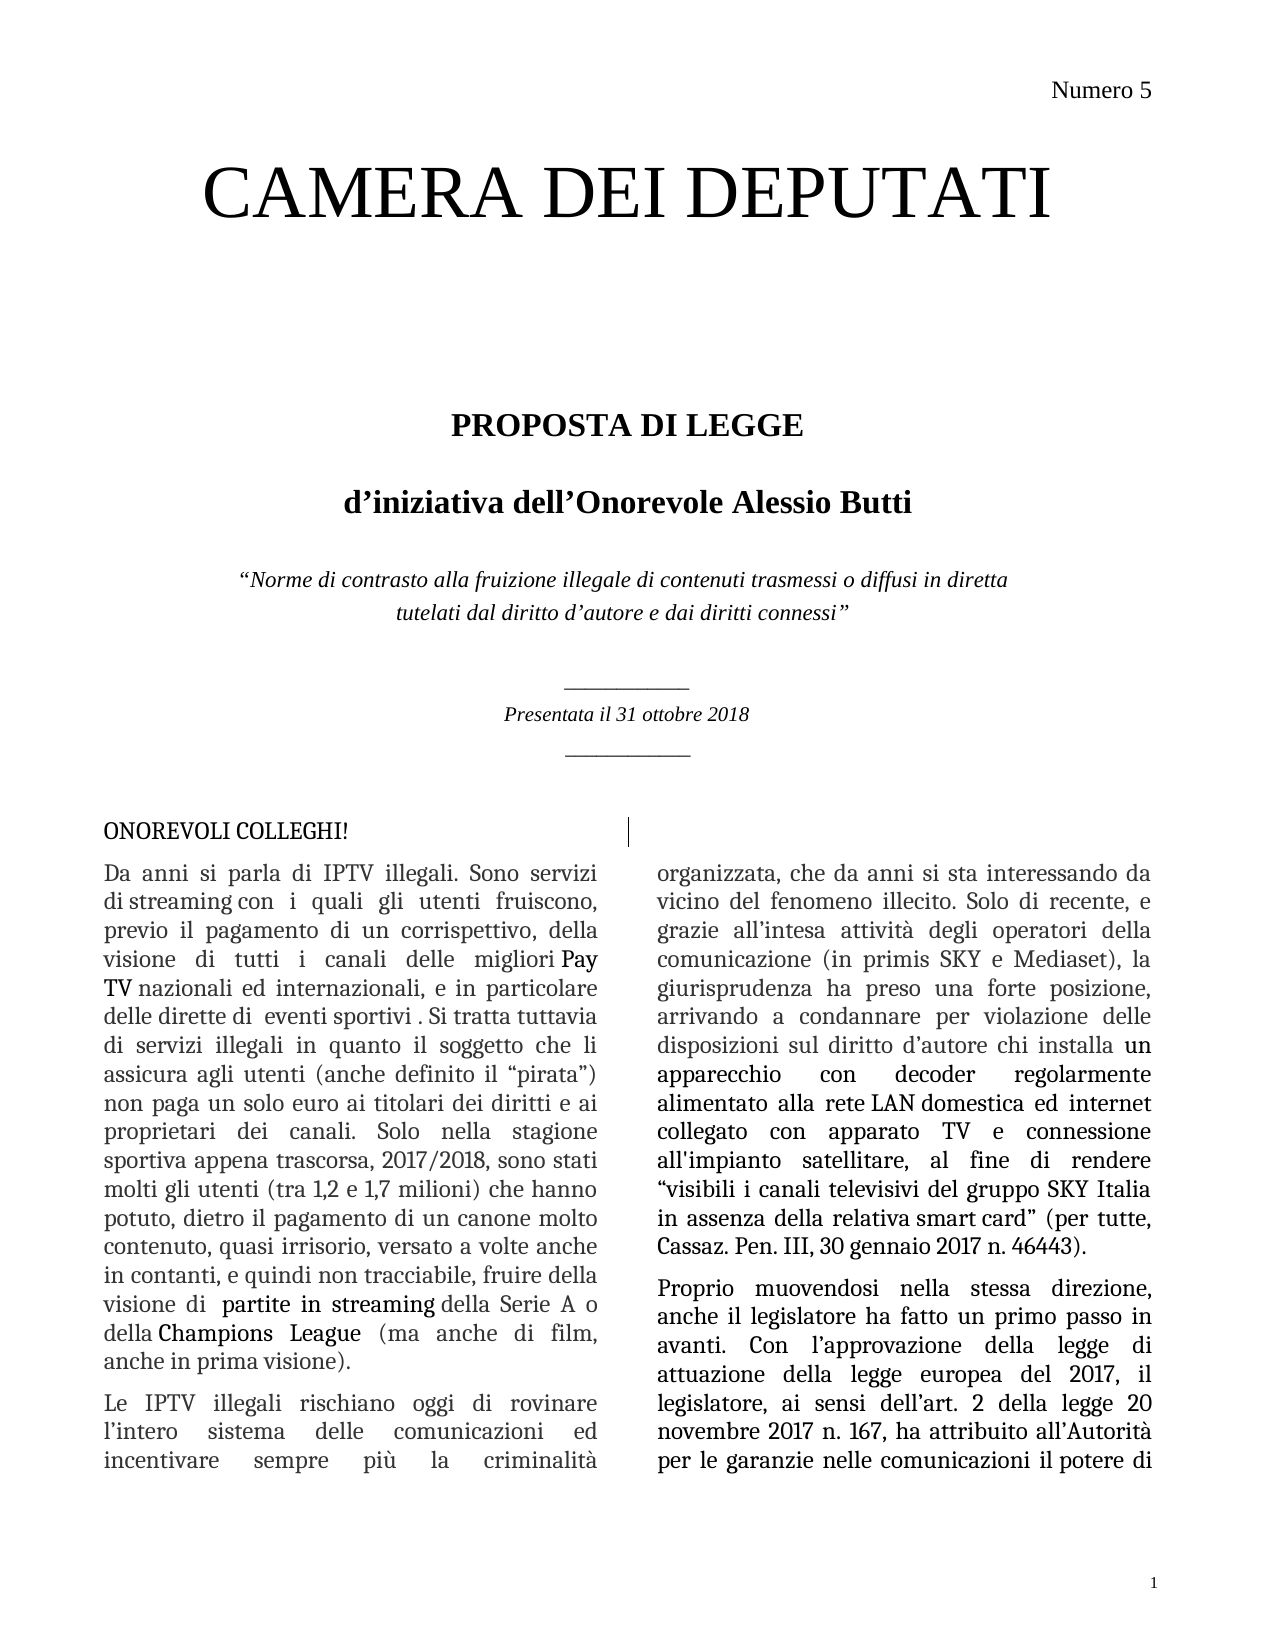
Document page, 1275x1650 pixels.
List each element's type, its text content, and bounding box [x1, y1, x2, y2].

text Presentata il 31 ottobre 2018 [103, 692, 1152, 726]
text PROPOSTA DI LEGGE [103, 406, 1152, 444]
text d’iniziativa dell’Onorevole Alessio Butti [103, 482, 1152, 521]
text ____________ [103, 659, 1152, 692]
text ____________ [103, 726, 1152, 759]
text Da anni si parla di IPTV illegali. Sono servizi di streaming con i quali gli utenti fruiscono, previo il pagamento di un corrispettivo, della visione di tutti i canali delle migliori Pay TV nazionali ed internazionali, e in particolare delle dirette di eventi sportivi . Si tratta tuttavia di servizi illegali in quanto il soggetto che li assicura agli utenti (anche definito il “pirata”) non paga un solo euro ai titolari dei diritti e ai proprietari dei canali. Solo nella stagione sportiva appena trascorsa, 2017/2018, sono stati molti gli utenti (tra 1,2 e 1,7 milioni) che hanno potuto, dietro il pagamento di un canone molto contenuto, quasi irrisorio, versato a volte anche in contanti, e quindi non tracciabile, fruire della visione di partite in streaming della Serie A o della Champions League (ma anche di film, anche in prima visione). [103, 858, 598, 1376]
text CAMERA DEI DEPUTATI [103, 148, 1152, 234]
text “Norme di contrasto alla fruizione illegale di contenuti trasmessi o diffusi in diretta tutelati dal diritto d’autore e dai diritti connessi” [235, 559, 1013, 626]
text Le IPTV illegali rischiano oggi di rovinare l’intero sistema delle comunicazioni ed incentivare sempre più la criminalità organizzata, che da anni si sta interessando da vicino del fenomeno illecito. Solo di recente, e grazie all’intesa attività degli operatori della comunicazione (in primis SKY e Mediaset), la giurisprudenza ha preso una forte posizione, arrivando a condannare per violazione delle disposizioni sul diritto d’autore chi installa un apparecchio con decoder regolarmente alimentato alla rete LAN domestica ed internet collegato con apparato TV e connessione all'impianto satellitare, al fine di rendere “visibili i canali televisivi del gruppo SKY Italia in assenza della relativa smart card” (per tutte, Cassaz. Pen. III, 30 gennaio 2017 n. 46443). [657, 858, 1152, 1261]
text ONOREVOLI COLLEGHI! [103, 817, 554, 846]
